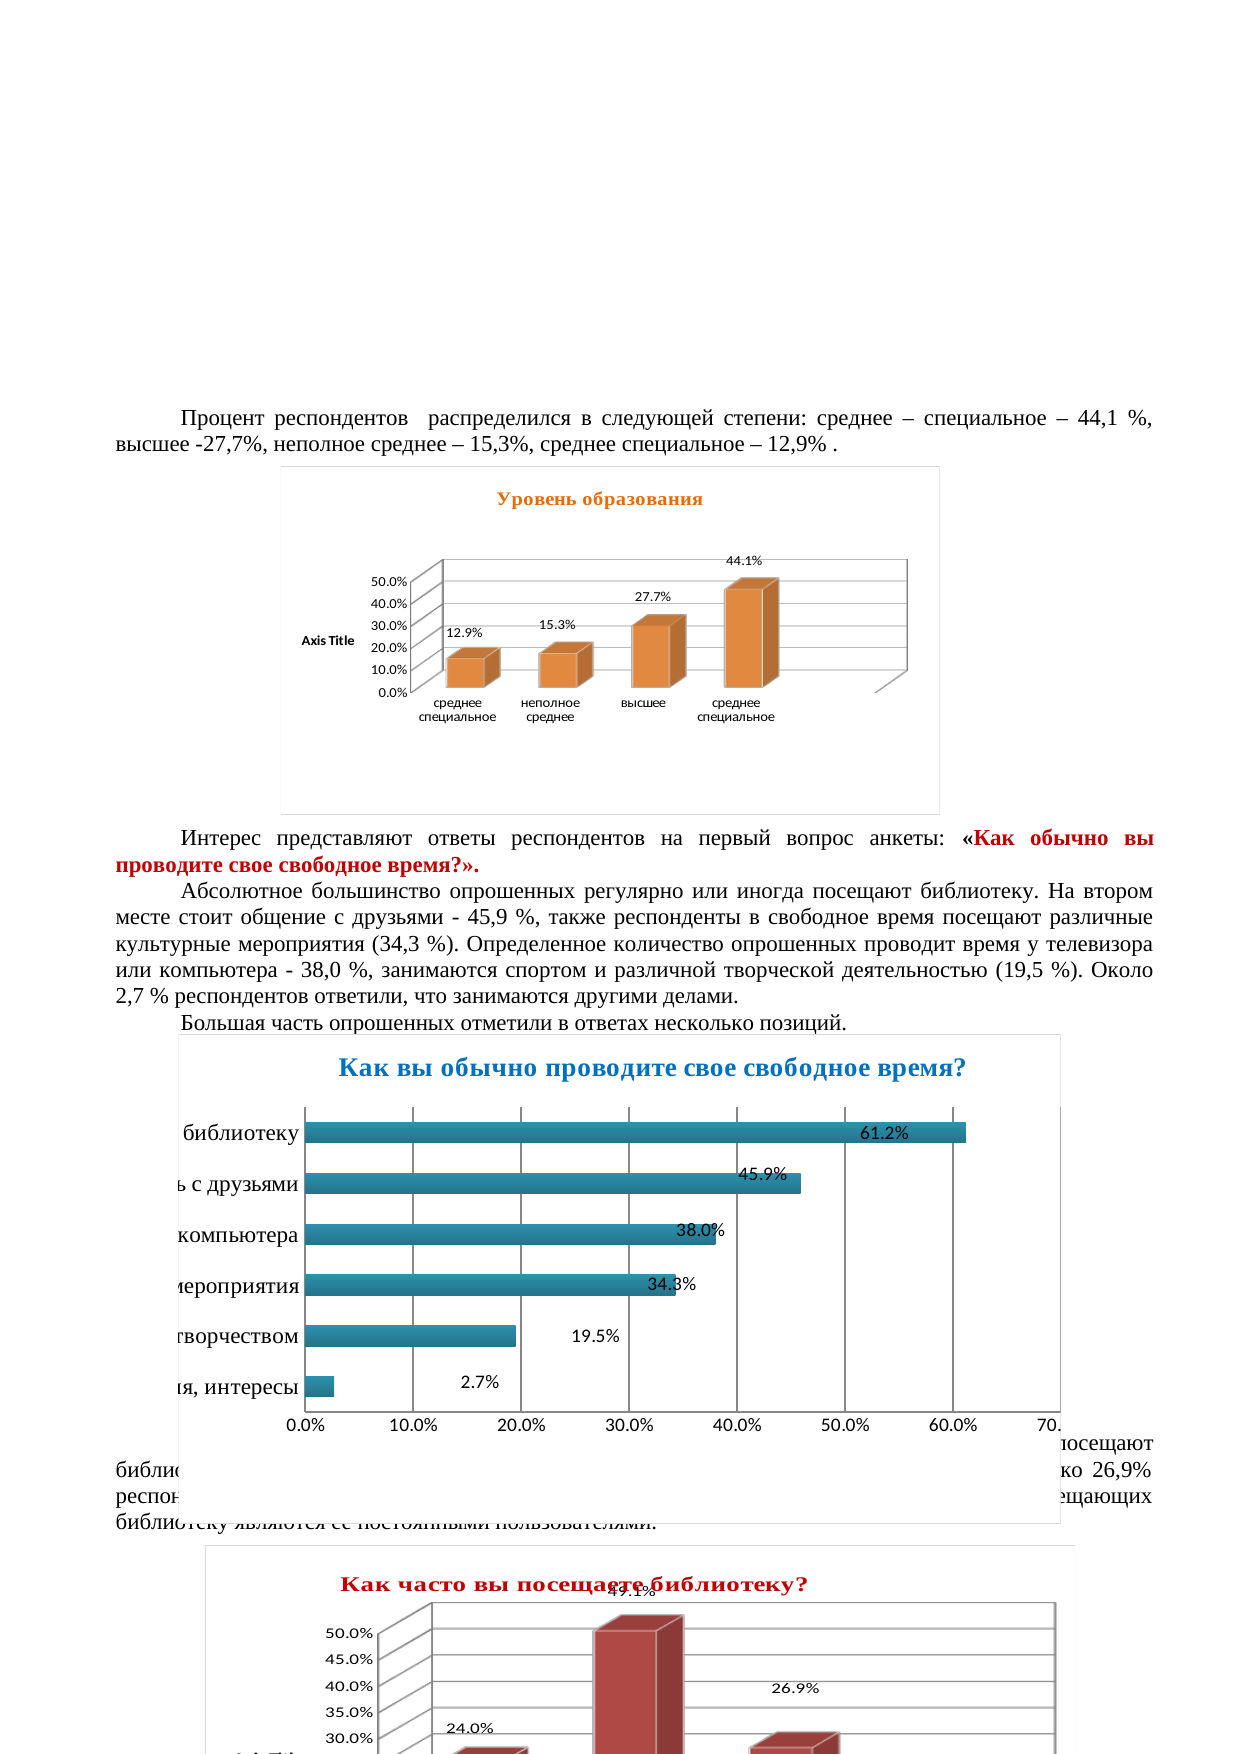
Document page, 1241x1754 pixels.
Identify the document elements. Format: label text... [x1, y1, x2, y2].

text Анализ регулярности посещения библиотеки показал: около 49,1 % респондентов посещают библиотеку один раз в месяц, 24,0 % бывают в библиотеке каждую неделю и чаще. И только 26,9% респондентов посещают библиотеку иногда. Результаты говорят о том, что большинство посещающих библиотеку являются ее постоянными пользователями. [115, 1429, 1154, 1535]
text Большая часть опрошенных отметили в ответах несколько позиций. [115, 1009, 1154, 1035]
text Интерес представляют ответы респондентов на первый вопрос анкеты: «Как обычно вы проводите свое свободное время?». [115, 824, 1154, 877]
text Абсолютное большинство опрошенных регулярно или иногда посещают библиотеку. На втором месте стоит общение с друзьями - 45,9 %, также респонденты в свободное время посещают различные культурные мероприятия (34,3 %). Определенное количество опрошенных проводит время у телевизора или компьютера - 38,0 %, занимаются спортом и различной творческой деятельностью (19,5 %). Около 2,7 % респондентов ответили, что занимаются другими делами. [115, 877, 1154, 1009]
text Процент респондентов распределился в следующей степени: среднее – специальное – 44,1 %, высшее -27,7%, неполное среднее – 15,3%, среднее специальное – 12,9% . [115, 404, 1154, 456]
